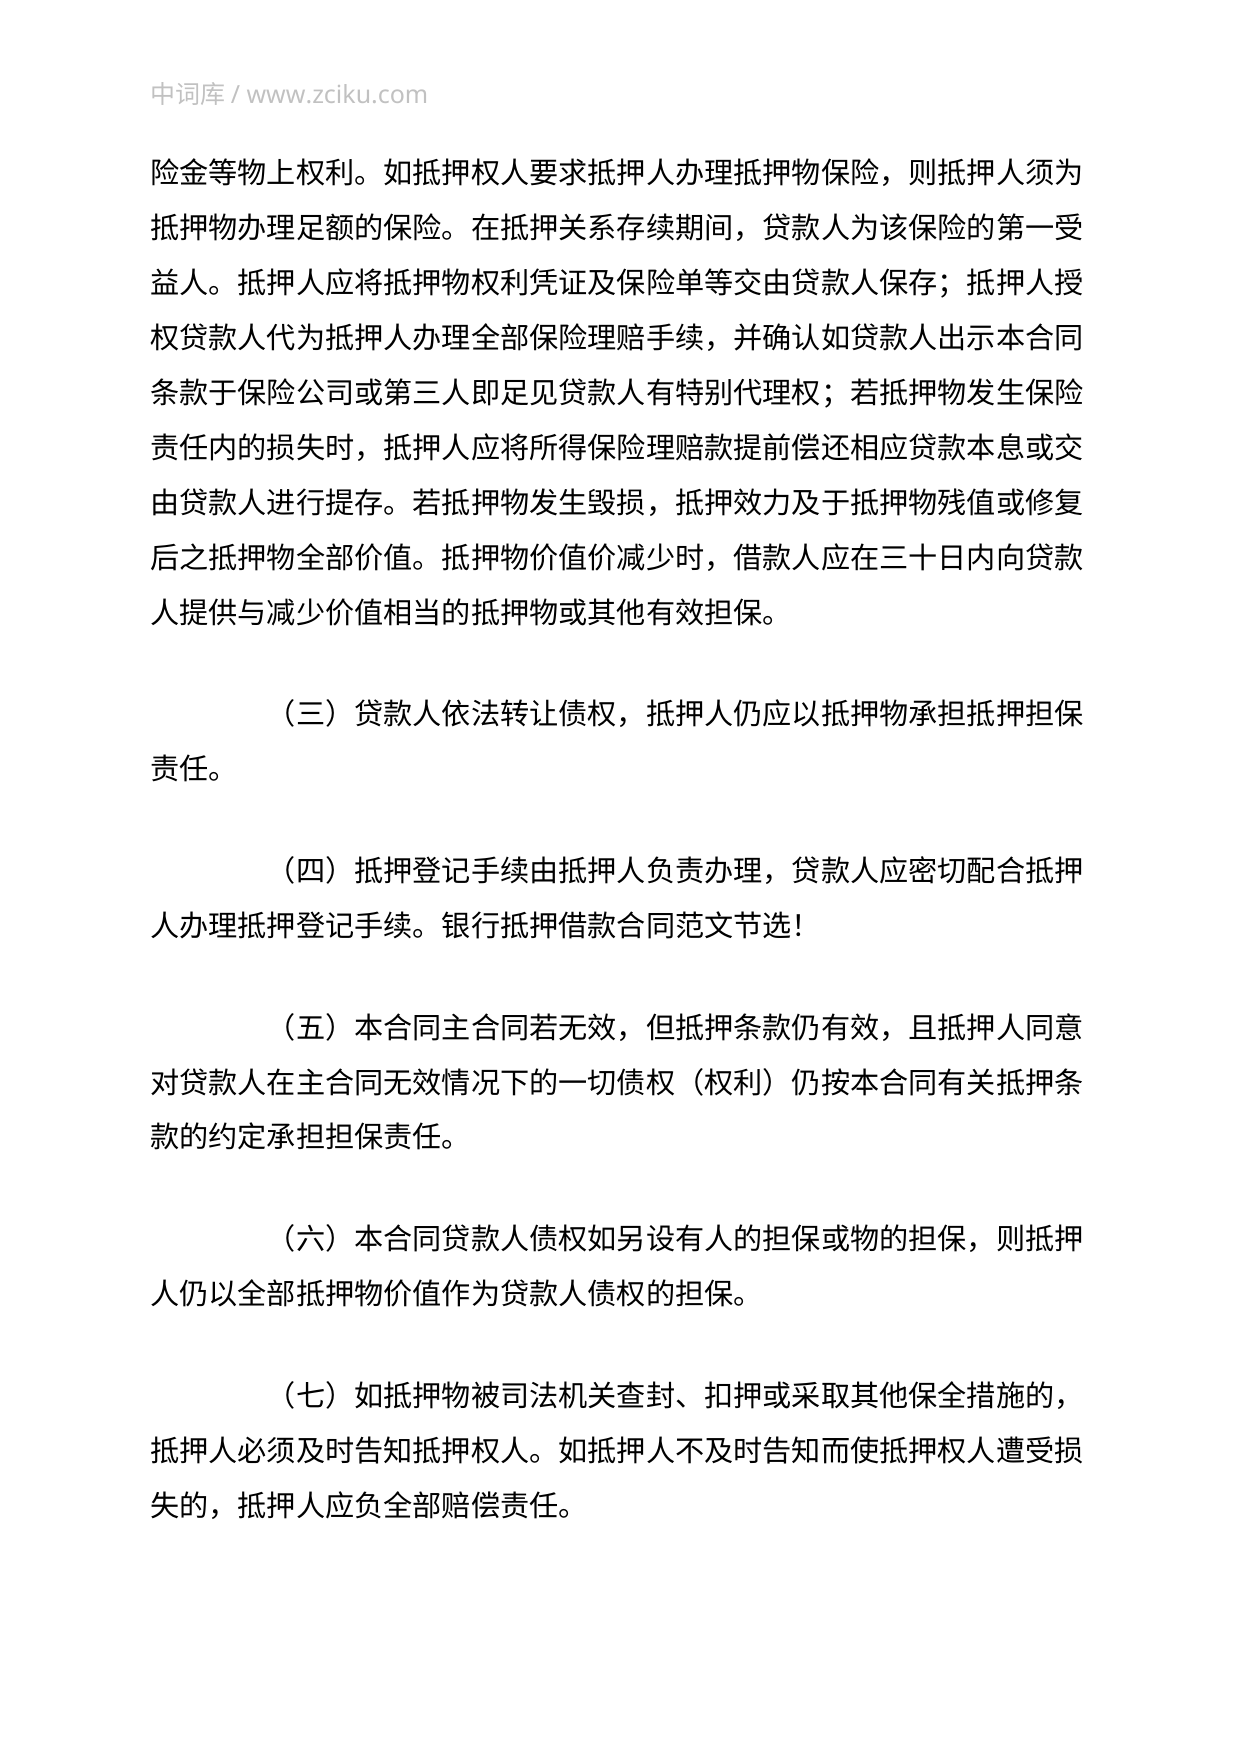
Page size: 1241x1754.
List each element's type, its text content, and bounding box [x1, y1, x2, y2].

text （三）贷款人依法转让债权，抵押人仍应以抵押物承担抵押担保责任。 [150, 691, 1090, 788]
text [150, 150, 1090, 631]
text （七）如抵押物被司法机关查封、扣押或采取其他保全措施的，抵押人必须及时告知抵押权人。如抵押人不及时告知而使抵押权人遭受损失的，抵押人应负全部赔偿责任。 [150, 1372, 1090, 1524]
text （五）本合同主合同若无效，但抵押条款仍有效，且抵押人同意对贷款人在主合同无效情况下的一切债权（权利）仍按本合同有关抵押条款的约定承担担保责任。 [150, 1004, 1090, 1156]
text （六）本合同贷款人债权如另设有人的担保或物的担保，则抵押人仍以全部抵押物价值作为贷款人债权的担保。 [150, 1216, 1090, 1313]
text （四）抵押登记手续由抵押人负责办理，贷款人应密切配合抵押人办理抵押登记手续。银行抵押借款合同范文节选！ [150, 848, 1090, 945]
